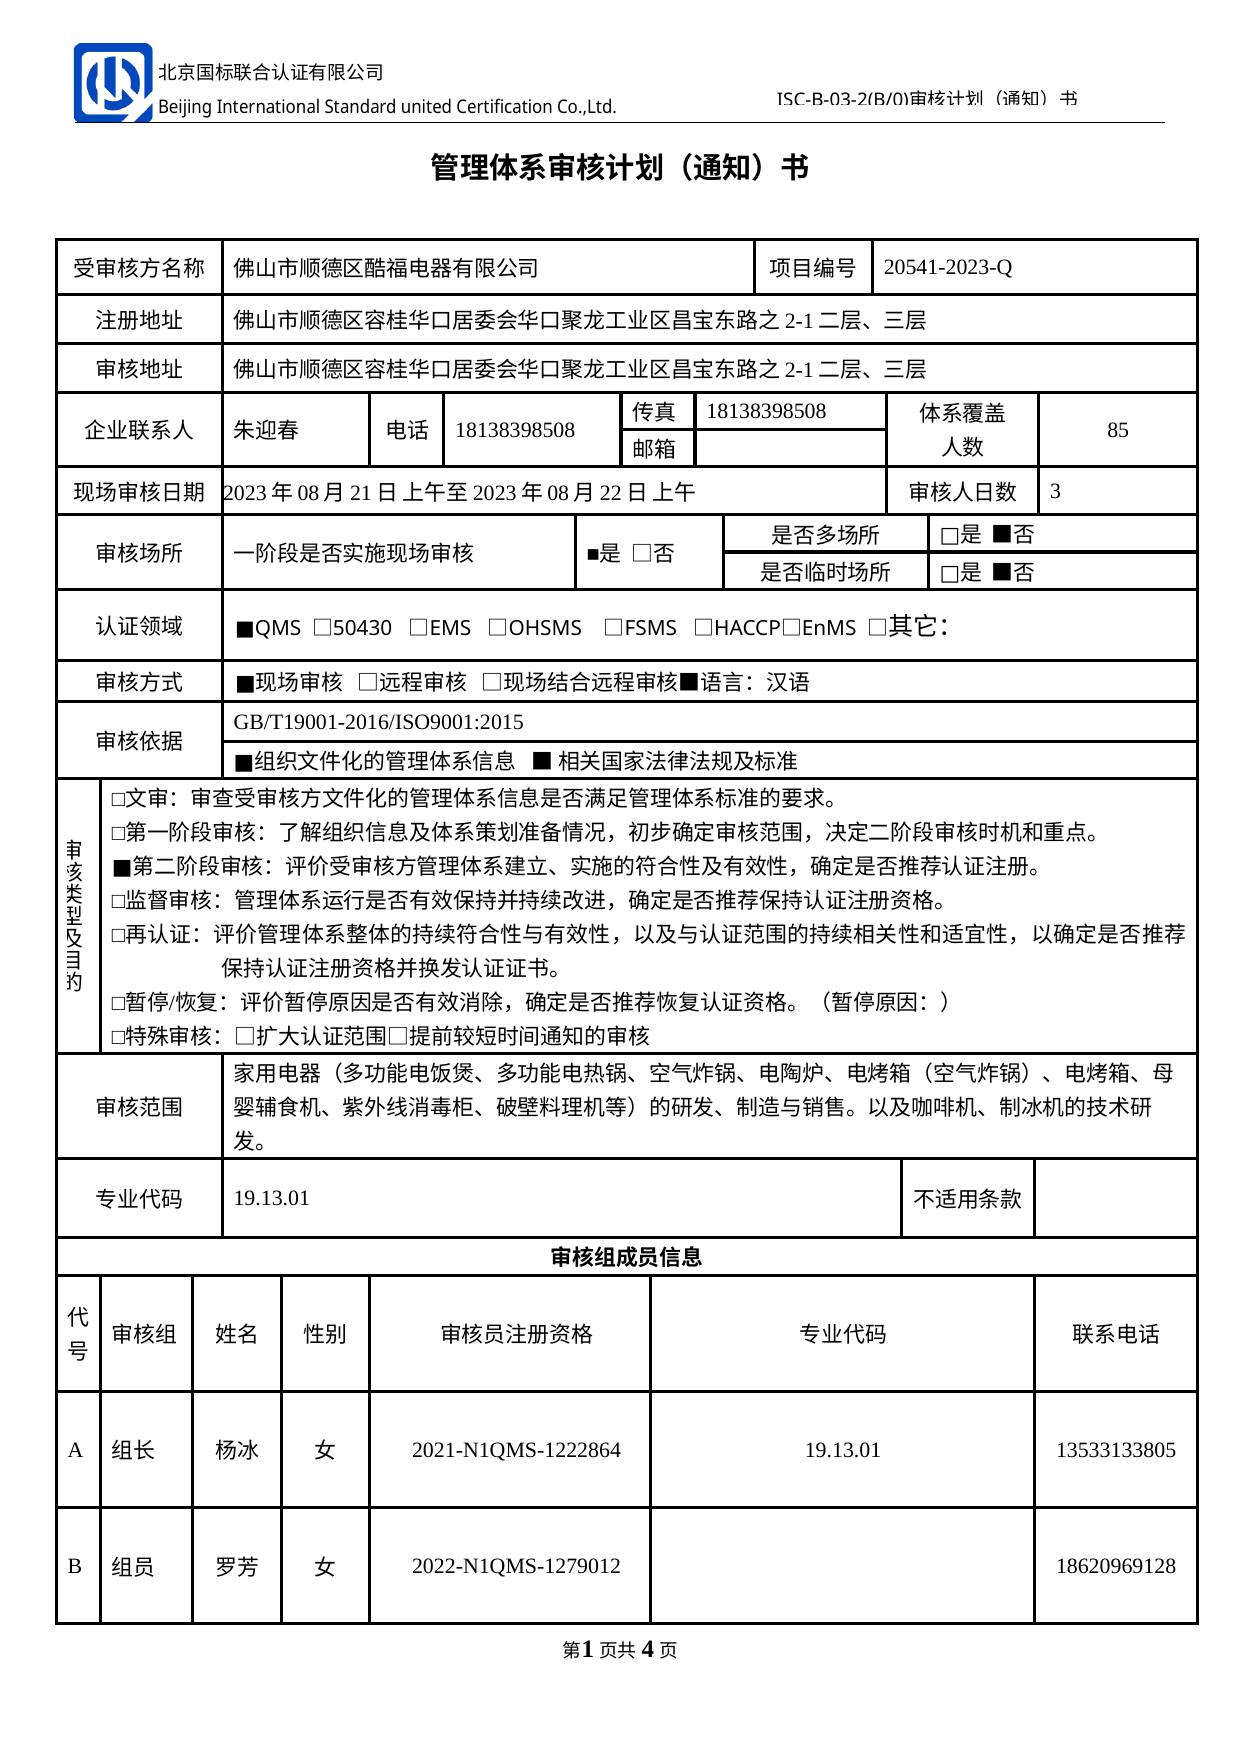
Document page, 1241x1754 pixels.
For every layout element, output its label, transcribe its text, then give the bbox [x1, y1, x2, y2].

table_cell 朱迎春 [224, 394, 368, 465]
table_cell 19.13.01 [224, 1160, 900, 1236]
table_cell 审核方式 [58, 662, 221, 700]
table_cell A [58, 1393, 99, 1506]
table_cell 罗芳 [194, 1509, 280, 1622]
table_cell B [58, 1509, 99, 1622]
table_cell 现场审核日期 [58, 468, 221, 513]
table_cell 18138398508 [697, 394, 885, 428]
table_cell 专业代码 [652, 1277, 1033, 1390]
table_cell 2022-N1QMS-1279012 [371, 1509, 649, 1622]
table_cell 审核地址 [58, 345, 221, 391]
table_cell ■现场审核 □远程审核 □现场结合远程审核■语言：汉语 [224, 662, 1196, 700]
table_cell 体系覆盖 人数 [888, 394, 1037, 465]
table_cell ■是 □否 [577, 516, 722, 587]
table_cell ■组织文件化的管理体系信息 ■ 相关国家法律法规及标准 [224, 743, 1196, 777]
table_cell 审核员注册资格 [371, 1277, 649, 1390]
table_cell 18138398508 [445, 394, 619, 465]
table_cell [1036, 1160, 1196, 1236]
table_cell 代号 [58, 1277, 99, 1390]
table_cell □是 ■否 [930, 554, 1196, 587]
table_header 受审核方名称 [58, 241, 221, 293]
table_cell 邮箱 [623, 431, 693, 465]
table_header 项目编号 [756, 241, 871, 293]
table_cell 审核范围 [58, 1055, 221, 1157]
table_cell 传真 [623, 394, 693, 428]
table_cell 19.13.01 [652, 1393, 1033, 1506]
text 管理体系审核计划（通知）书 [75, 131, 1165, 199]
table_cell 佛山市顺德区容桂华口居委会华口聚龙工业区昌宝东路之2-1二层、三层 [224, 345, 1196, 391]
table_cell 13533133805 [1036, 1393, 1196, 1506]
table_cell 电话 [371, 394, 442, 465]
table_cell ■QMS □50430 □EMS □OHSMS □FSMS □HACCP□EnMS □其它： [224, 591, 1196, 658]
table_cell 姓名 [194, 1277, 280, 1390]
table_cell 女 [283, 1509, 368, 1622]
table_cell 85 [1040, 394, 1196, 465]
table_cell 性别 [283, 1277, 368, 1390]
table_cell 审核人日数 [888, 468, 1037, 513]
table_header 20541-2023-Q [874, 241, 1196, 293]
table_cell 一阶段是否实施现场审核 [224, 516, 574, 587]
table_cell 18620969128 [1036, 1509, 1196, 1622]
table_cell 审核组成员信息 [58, 1239, 1196, 1273]
table_cell 不适用条款 [903, 1160, 1033, 1236]
table_cell 2021-N1QMS-1222864 [371, 1393, 649, 1506]
table_cell 2023年08月21日 上午至2023年08月22日 上午 [224, 468, 885, 513]
table_cell □文审：审查受审核方文件化的管理体系信息是否满足管理体系标准的要求。 □第一阶段审核：了解组织信息及体系策划准备情况，初步确定审核范围，决定二阶段审核时机和重点。 ■第二阶段审核：评价受审核方管理体系建立、实施的符合性及有效性，确定是否推荐认证注册。 □监督审核：管理体系运行是否有效保持并持续改进，确定是否推荐保持认证注册资格。 □再认证：评价管理体系整体的持续符合性与有效性，以及与认证范围的持续相关性和适宜性，以确定是否推荐保持认证注册资格并换发认证证书。 □暂停/恢复：评价暂停原因是否有效消除，确定是否推荐恢复认证资格。（暂停原因：） □特殊审核：□扩大认证范围□提前较短时间通知的审核 [102, 780, 1196, 1052]
table_cell 组长 [102, 1393, 191, 1506]
table_cell 审核场所 [58, 516, 221, 587]
table_cell 审核依据 [58, 703, 221, 777]
table_cell 女 [283, 1393, 368, 1506]
table_cell GB/T19001-2016/ISO9001:2015 [224, 703, 1196, 740]
table_cell 家用电器（多功能电饭煲、多功能电热锅、空气炸锅、电陶炉、电烤箱（空气炸锅）、电烤箱、母婴辅食机、紫外线消毒柜、破壁料理机等）的研发、制造与销售。以及咖啡机、制冰机的技术研发。 [224, 1055, 1196, 1157]
table_cell 杨冰 [194, 1393, 280, 1506]
table_cell [697, 431, 885, 465]
table_header 佛山市顺德区酷福电器有限公司 [224, 241, 753, 293]
table_cell 企业联系人 [58, 394, 221, 465]
table_cell 联系电话 [1036, 1277, 1196, 1390]
table_cell □是 ■否 [930, 516, 1196, 550]
table_cell 审核组 [102, 1277, 191, 1390]
table_cell 佛山市顺德区容桂华口居委会华口聚龙工业区昌宝东路之2-1二层、三层 [224, 296, 1196, 342]
table_cell 认证领域 [58, 591, 221, 658]
table_cell 注册地址 [58, 296, 221, 342]
table_cell 审核类型及目的 [58, 780, 99, 1052]
picture [73, 43, 153, 123]
table_cell 专业代码 [58, 1160, 221, 1236]
table_cell [652, 1509, 1033, 1622]
table_cell 3 [1040, 468, 1196, 513]
table_cell 是否多场所 [725, 516, 927, 550]
table_cell 是否临时场所 [725, 554, 927, 587]
table_cell 组员 [102, 1509, 191, 1622]
